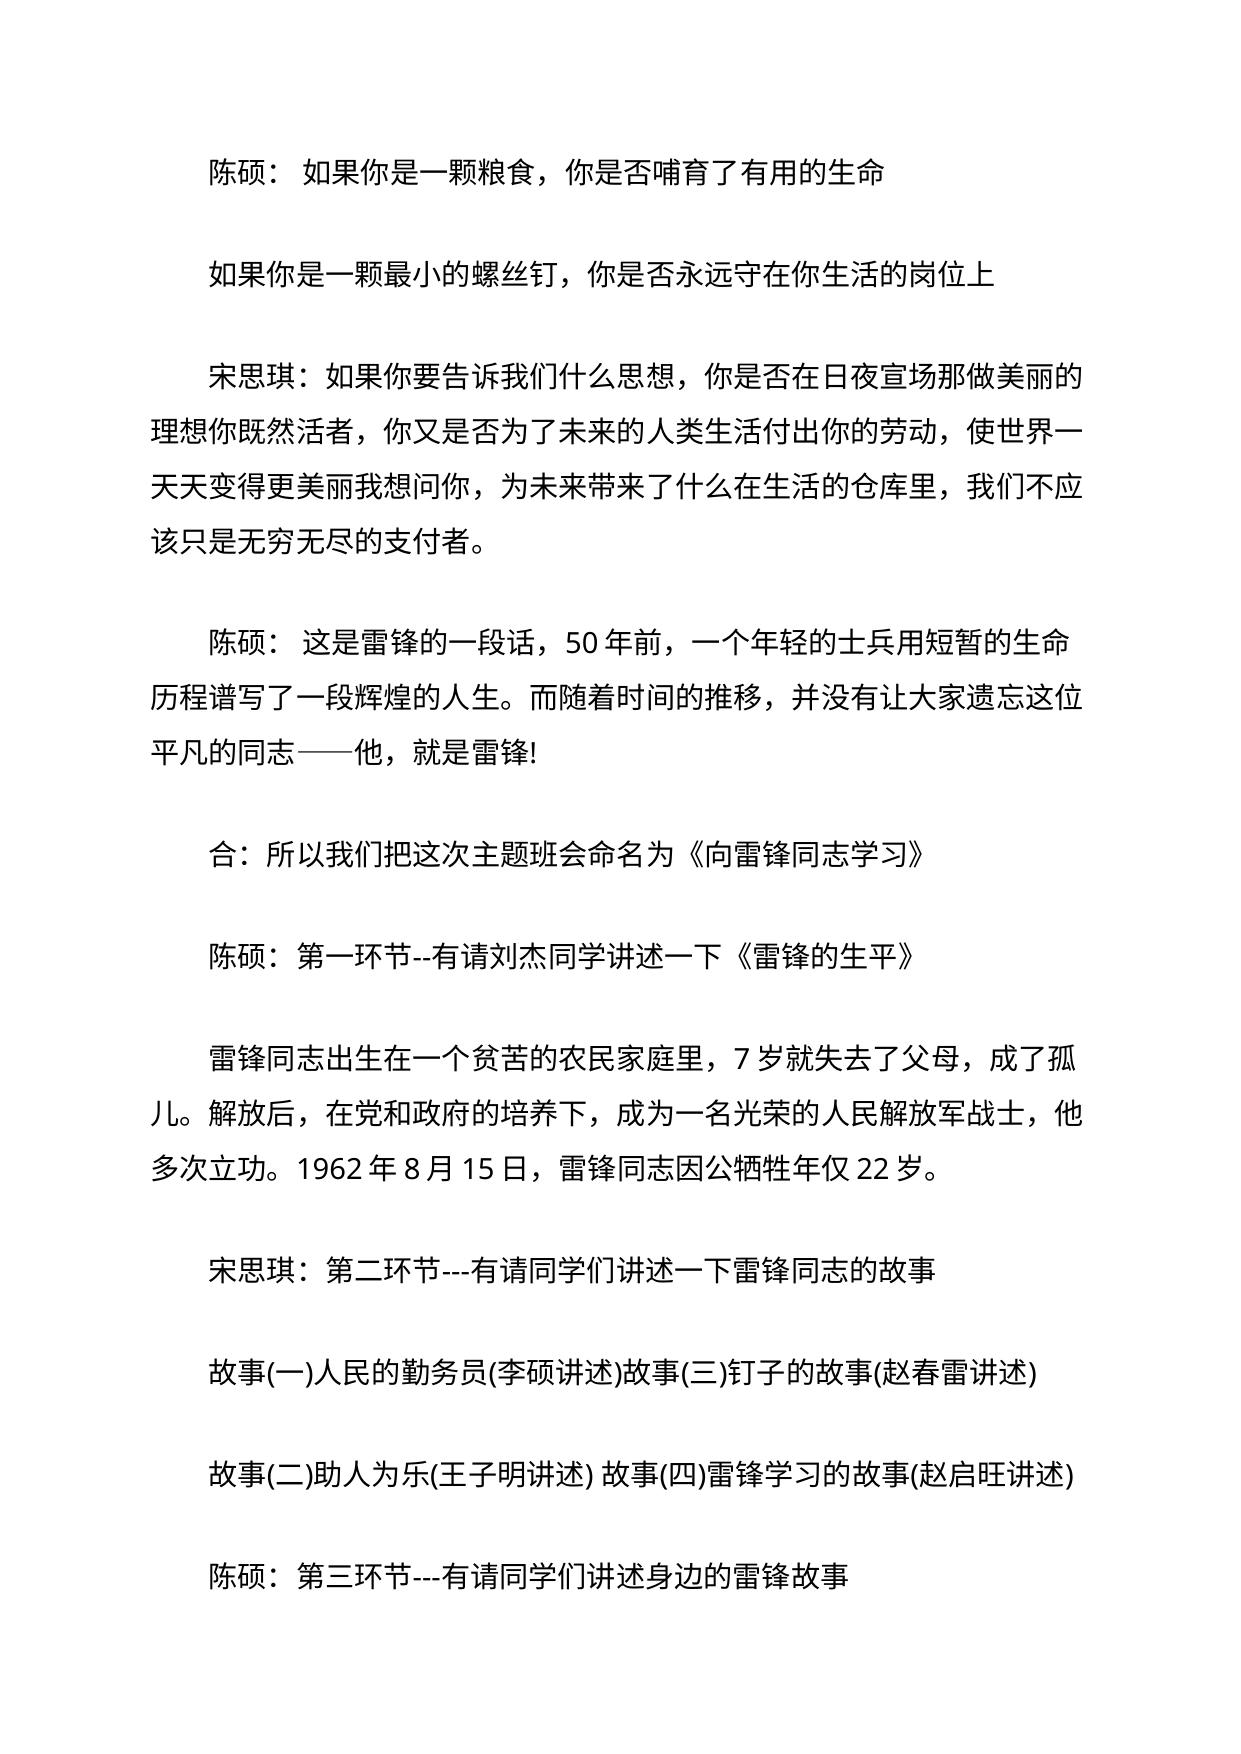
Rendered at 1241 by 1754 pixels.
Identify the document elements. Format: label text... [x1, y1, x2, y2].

text 宋思琪：如果你要告诉我们什么思想，你是否在日夜宣场那做美丽的理想你既然活者，你又是否为了未来的人类生活付出你的劳动，使世界一天天变得更美丽我想问你，为未来带来了什么在生活的仓库里，我们不应该只是无穷无尽的支付者。 [150, 353, 1090, 561]
text 如果你是一颗最小的螺丝钉，你是否永远守在你生活的岗位上 [150, 252, 1090, 294]
text 故事(二)助人为乐(王子明讲述) 故事(四)雷锋学习的故事(赵启旺讲述) [150, 1451, 1090, 1494]
text 合：所以我们把这次主题班会命名为《向雷锋同志学习》 [150, 832, 1090, 874]
text 宋思琪：第二环节---有请同学们讲述一下雷锋同志的故事 [150, 1247, 1090, 1290]
text 故事(一)人民的勤务员(李硕讲述)故事(三)钉子的故事(赵春雷讲述) [150, 1349, 1090, 1392]
text 陈硕： 如果你是一颗粮食，你是否哺育了有用的生命 [150, 150, 1090, 192]
text 陈硕： 这是雷锋的一段话，50年前，一个年轻的士兵用短暂的生命历程谱写了一段辉煌的人生。而随着时间的推移，并没有让大家遗忘这位平凡的同志——他，就是雷锋! [150, 620, 1090, 772]
text 陈硕：第三环节---有请同学们讲述身边的雷锋故事 [150, 1553, 1090, 1596]
text 陈硕：第一环节--有请刘杰同学讲述一下《雷锋的生平》 [150, 934, 1090, 976]
text 雷锋同志出生在一个贫苦的农民家庭里，7岁就失去了父母，成了孤儿。解放后，在党和政府的培养下，成为一名光荣的人民解放军战士，他多次立功。1962年8月15日，雷锋同志因公牺牲年仅22岁。 [150, 1036, 1090, 1188]
